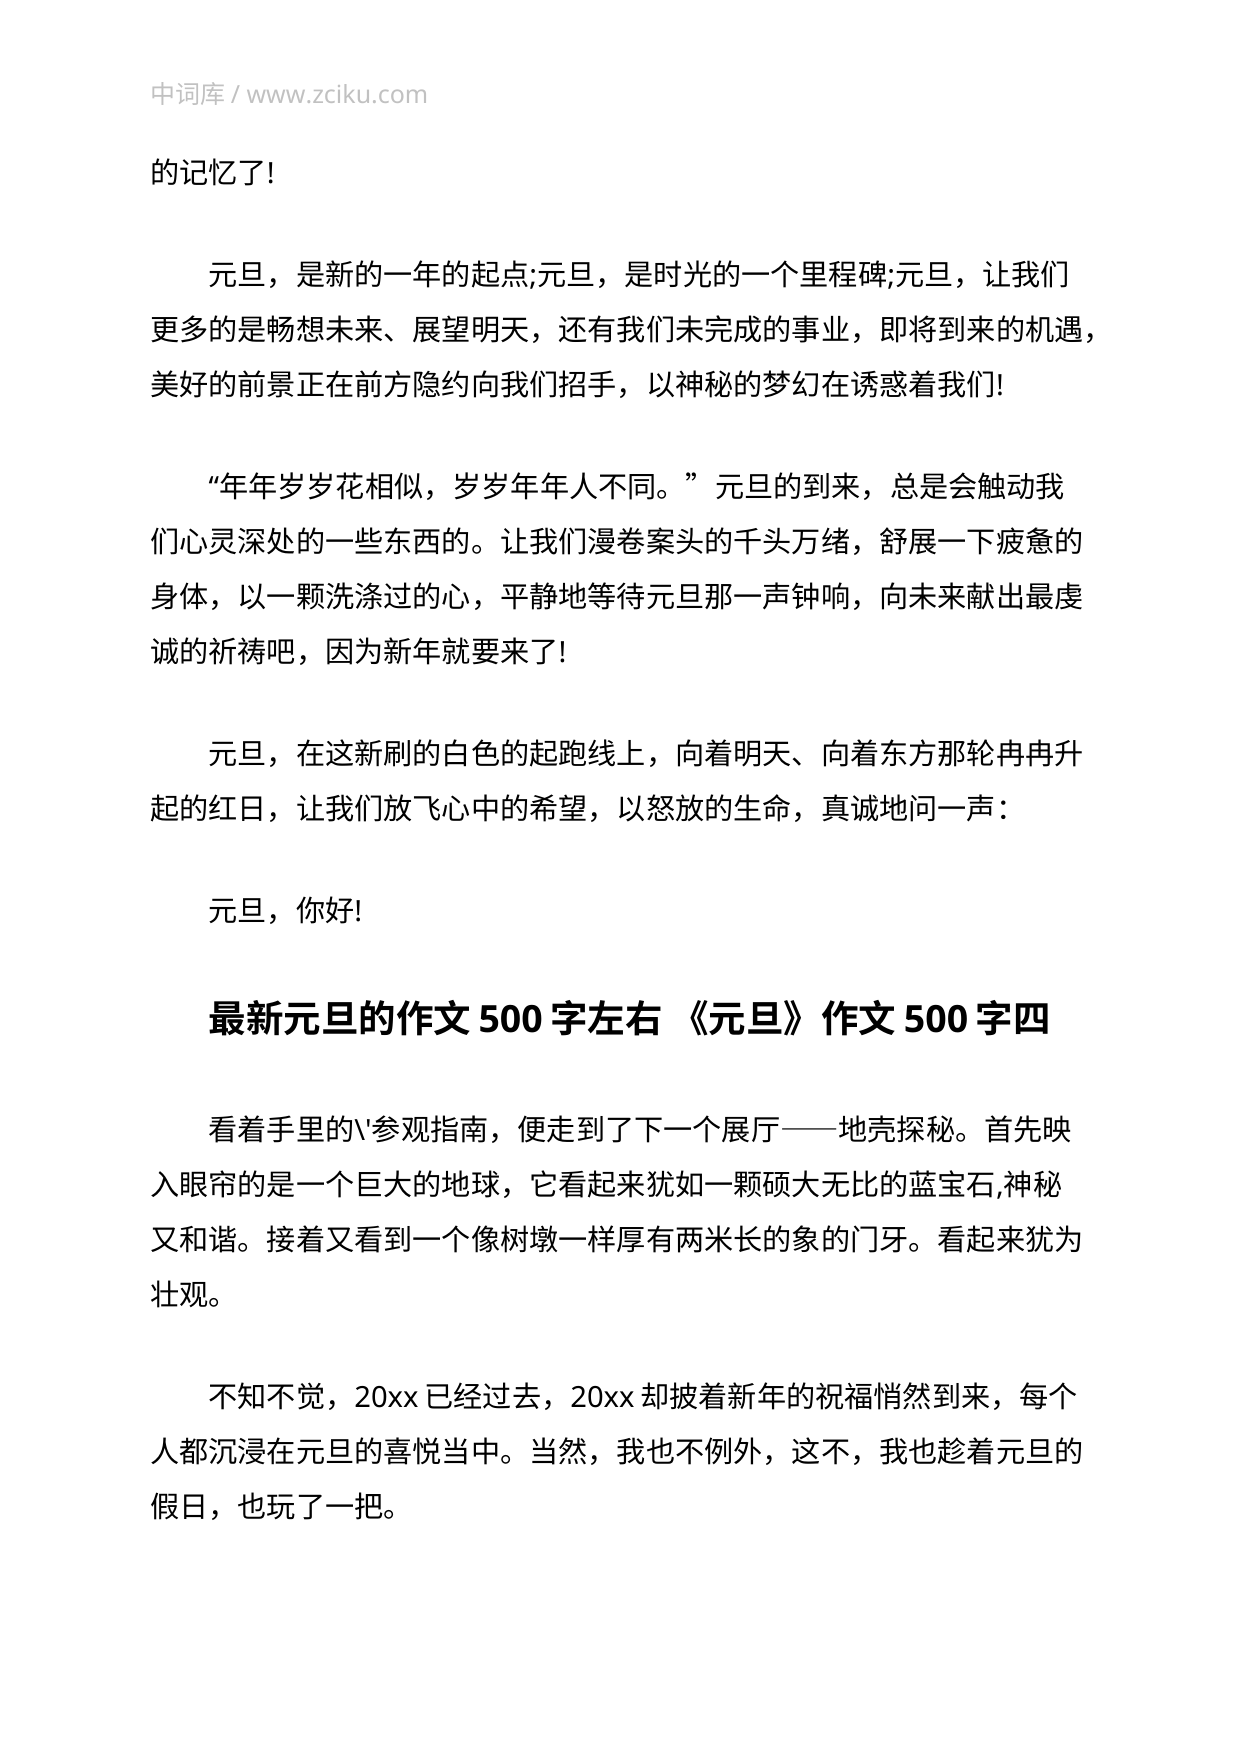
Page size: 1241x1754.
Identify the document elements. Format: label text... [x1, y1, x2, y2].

text 元旦，在这新刷的白色的起跑线上，向着明天、向着东方那轮冉冉升起的红日，让我们放飞心中的希望，以怒放的生命，真诚地问一声： [150, 731, 1090, 828]
text 元旦，是新的一年的起点;元旦，是时光的一个里程碑;元旦，让我们更多的是畅想未来、展望明天，还有我们未完成的事业，即将到来的机遇，美好的前景正在前方隐约向我们招手，以神秘的梦幻在诱惑着我们! [150, 252, 1090, 404]
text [150, 150, 1090, 192]
text 元旦，你好! [150, 887, 1090, 930]
text 不知不觉，20xx已经过去，20xx却披着新年的祝福悄然到来，每个人都沉浸在元旦的喜悦当中。当然，我也不例外，这不，我也趁着元旦的假日，也玩了一把。 [150, 1373, 1090, 1526]
text 看着手里的\'参观指南，便走到了下一个展厅——地壳探秘。首先映入眼帘的是一个巨大的地球，它看起来犹如一颗硕大无比的蓝宝石,神秘又和谐。接着又看到一个像树墩一样厚有两米长的象的门牙。看起来犹为壮观。 [150, 1107, 1090, 1314]
text 最新元旦的作文500字左右 《元旦》作文500字四 [150, 989, 1090, 1044]
text “年年岁岁花相似，岁岁年年人不同。”元旦的到来，总是会触动我们心灵深处的一些东西的。让我们漫卷案头的千头万绪，舒展一下疲惫的身体，以一颗洗涤过的心，平静地等待元旦那一声钟响，向未来献出最虔诚的祈祷吧，因为新年就要来了! [150, 464, 1090, 671]
